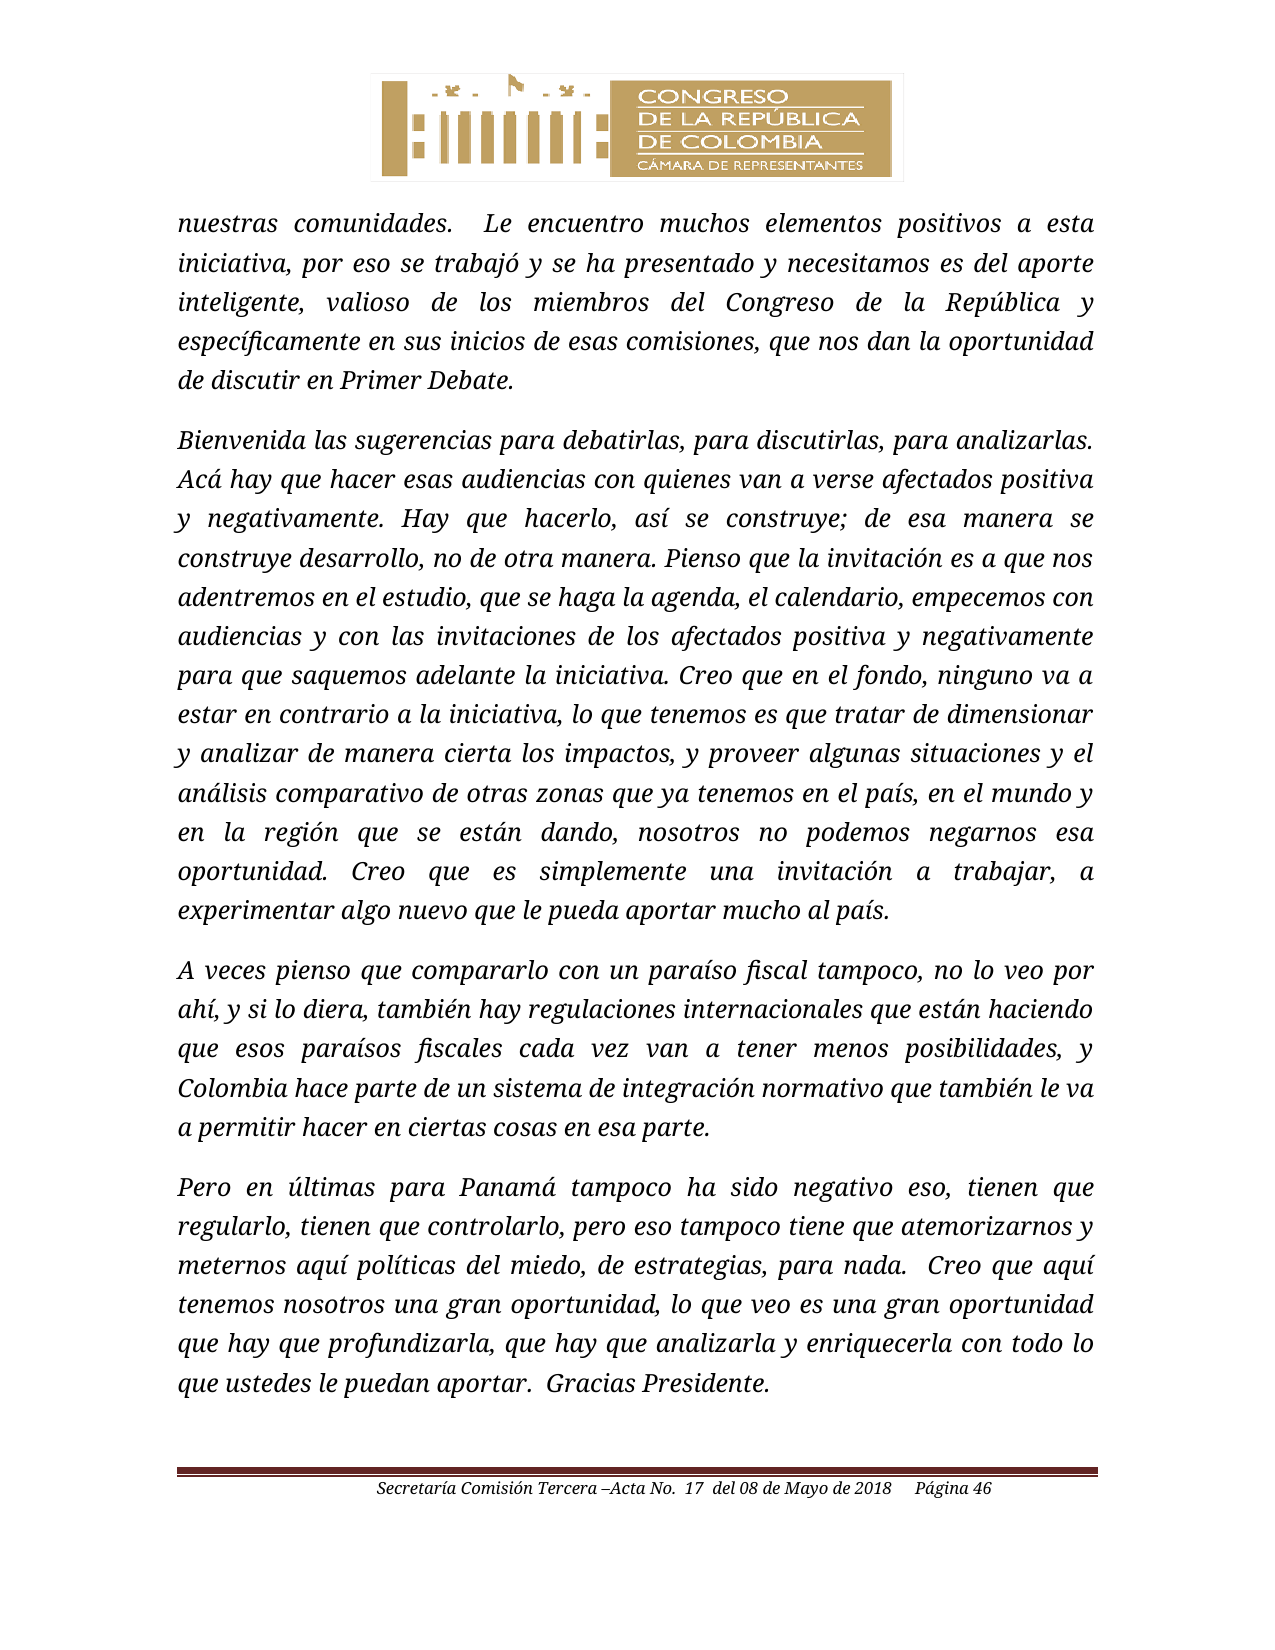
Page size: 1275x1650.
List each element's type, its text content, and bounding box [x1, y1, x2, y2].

text A veces pienso que compararlo con un paraíso fiscal tampoco, no lo veo por ahí, y si lo diera, también hay regulaciones internacionales que están haciendo que esos paraísos fiscales cada vez van a tener menos posibilidades, y Colombia hace parte de un sistema de integración normativo que también le va a permitir hacer en ciertas cosas en esa parte. [177, 953, 1098, 1143]
text Pero en últimas para Panamá tampoco ha sido negativo eso, tienen que regularlo, tienen que controlarlo, pero eso tampoco tiene que atemorizarnos y meternos aquí políticas del miedo, de estrategias, para nada. Creo que aquí tenemos nosotros una gran oportunidad, lo que veo es una gran oportunidad que hay que profundizarla, que hay que analizarla y enriquecerla con todo lo que ustedes le puedan aportar. Gracias Presidente. [177, 1169, 1098, 1399]
picture [370, 73, 905, 182]
text Bienvenida las sugerencias para debatirlas, para discutirlas, para analizarlas. Acá hay que hacer esas audiencias con quienes van a verse afectados positiva y negativamente. Hay que hacerlo, así se construye; de esa manera se construye desarrollo, no de otra manera. Pienso que la invitación es a que nos adentremos en el estudio, que se haga la agenda, el calendario, empecemos con audiencias y con las invitaciones de los afectados positiva y negativamente para que saquemos adelante la iniciativa. Creo que en el fondo, ninguno va a estar en contrario a la iniciativa, lo que tenemos es que tratar de dimensionar y analizar de manera cierta los impactos, y proveer algunas situaciones y el análisis comparativo de otras zonas que ya tenemos en el país, en el mundo y en la región que se están dando, nosotros no podemos negarnos esa oportunidad. Creo que es simplemente una invitación a trabajar, a experimentar algo nuevo que le pueda aportar mucho al país. [177, 423, 1098, 927]
